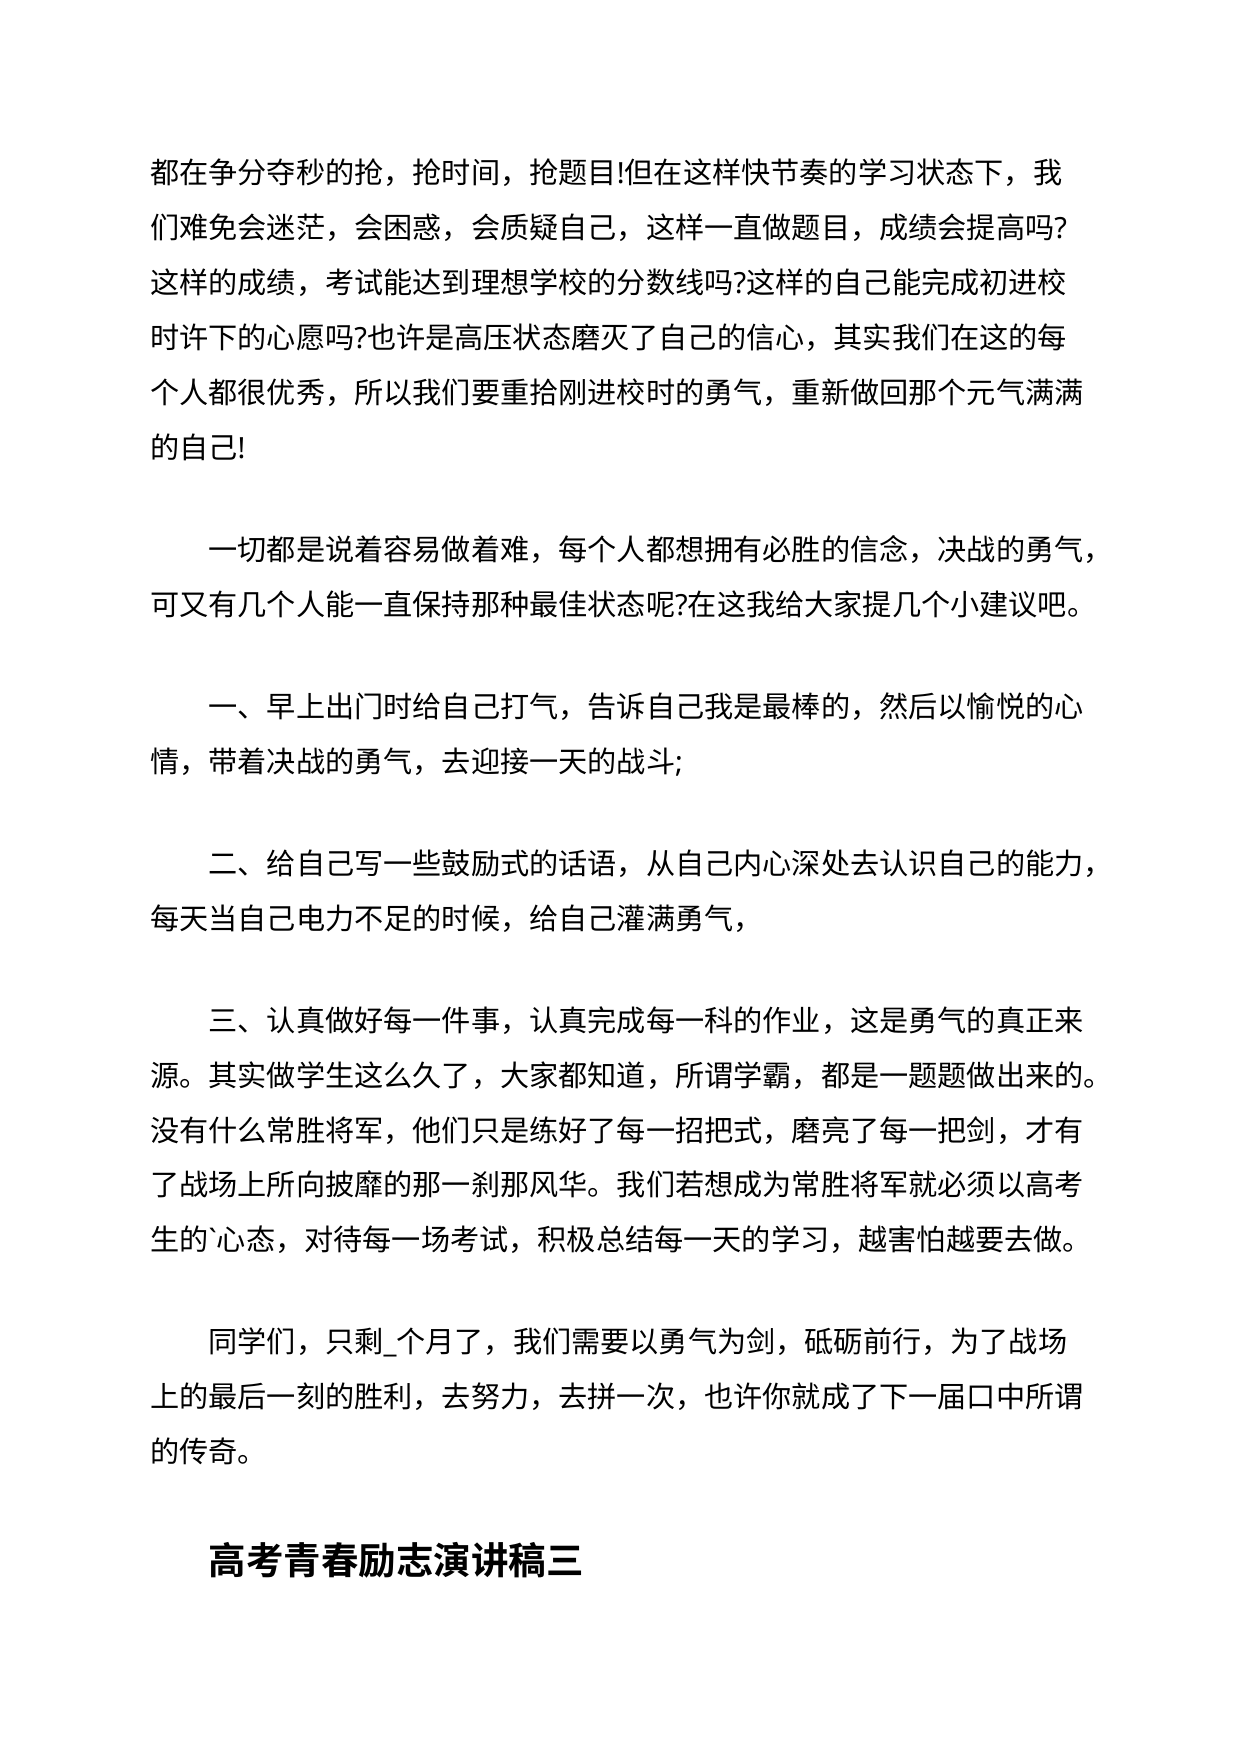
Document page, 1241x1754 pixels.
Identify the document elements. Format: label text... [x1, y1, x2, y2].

text 二、给自己写一些鼓励式的话语，从自己内心深处去认识自己的能力，每天当自己电力不足的时候，给自己灌满勇气， [150, 841, 1090, 938]
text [150, 150, 1090, 467]
text 一切都是说着容易做着难，每个人都想拥有必胜的信念，决战的勇气，可又有几个人能一直保持那种最佳状态呢?在这我给大家提几个小建议吧。 [150, 527, 1090, 624]
text 三、认真做好每一件事，认真完成每一科的作业，这是勇气的真正来源。其实做学生这么久了，大家都知道，所谓学霸，都是一题题做出来的。没有什么常胜将军，他们只是练好了每一招把式，磨亮了每一把剑，才有了战场上所向披靡的那一刹那风华。我们若想成为常胜将军就必须以高考生的`心态，对待每一场考试，积极总结每一天的学习，越害怕越要去做。 [150, 997, 1090, 1259]
text 同学们，只剩_个月了，我们需要以勇气为剑，砥砺前行，为了战场上的最后一刻的胜利，去努力，去拼一次，也许你就成了下一届口中所谓的传奇。 [150, 1319, 1090, 1471]
text 高考青春励志演讲稿三 [150, 1531, 1090, 1585]
text 一、早上出门时给自己打气，告诉自己我是最棒的，然后以愉悦的心情，带着决战的勇气，去迎接一天的战斗; [150, 684, 1090, 781]
